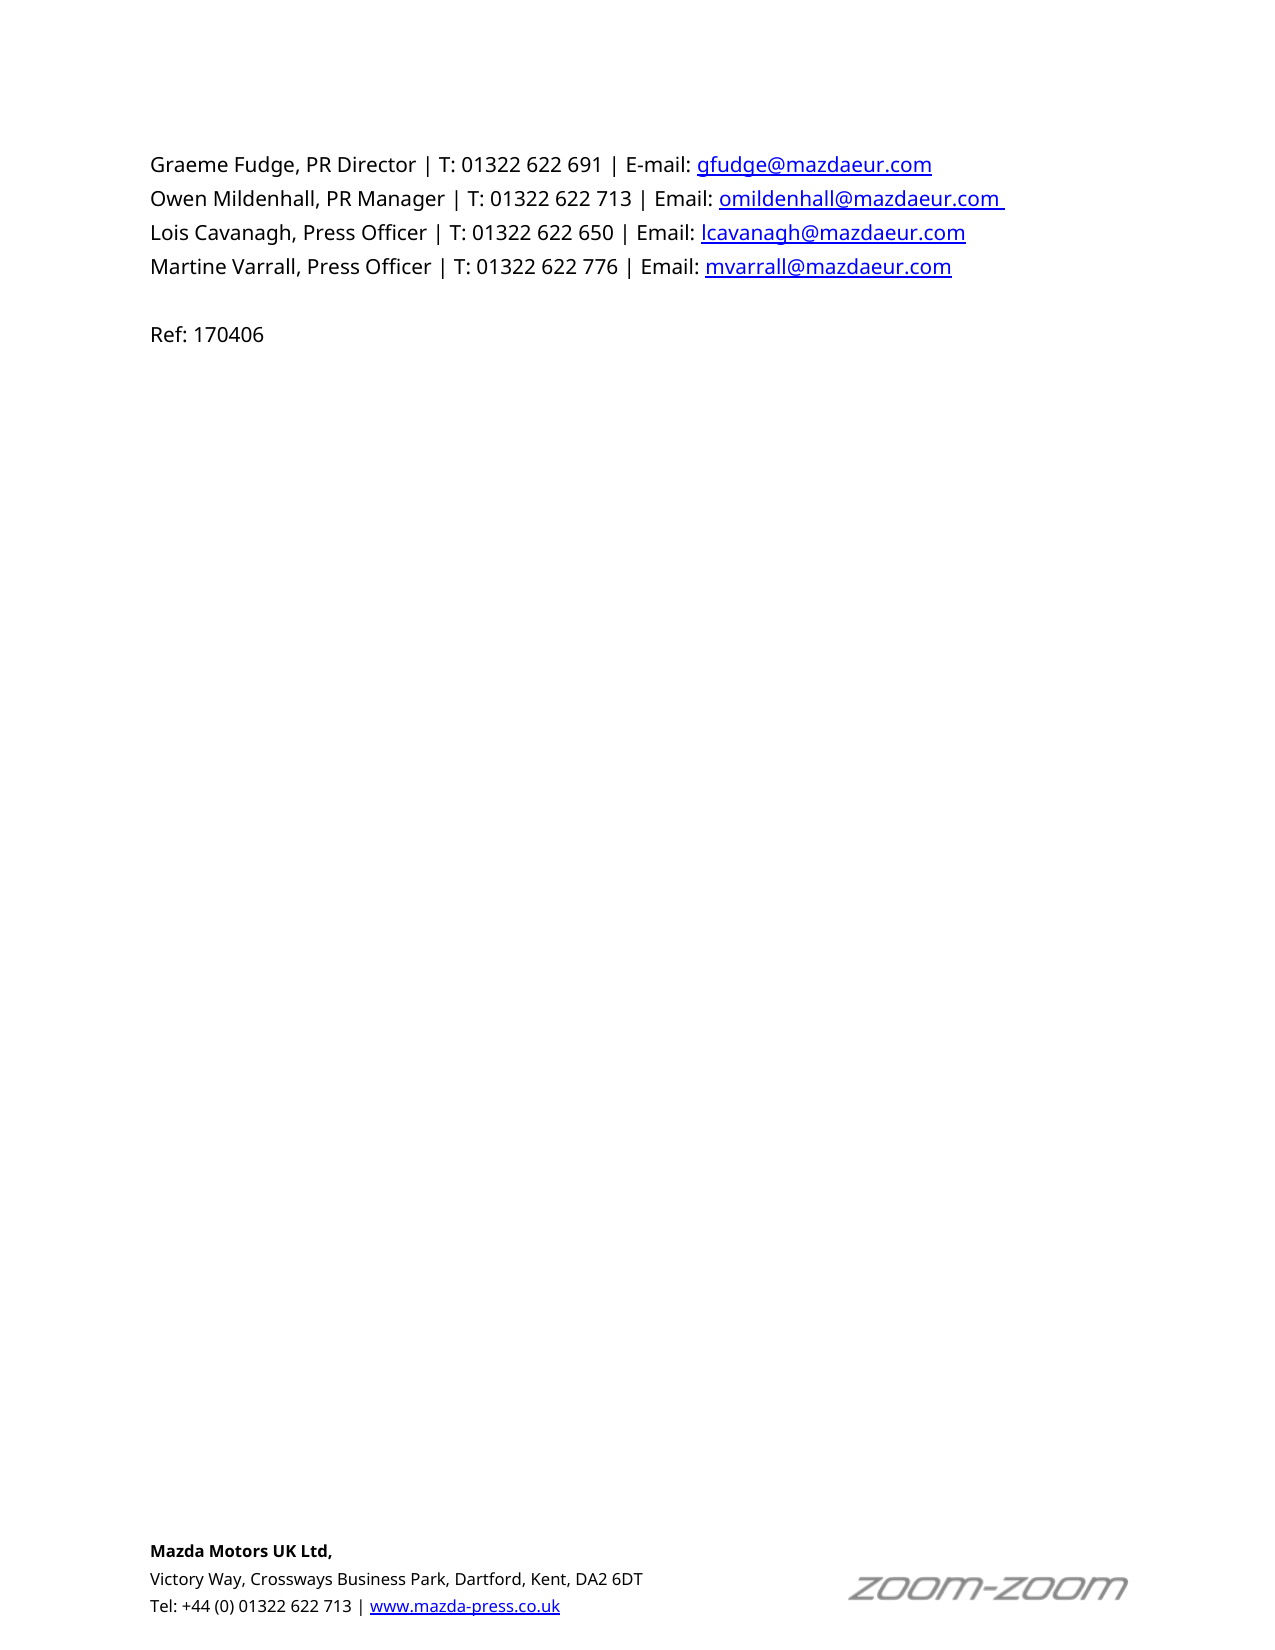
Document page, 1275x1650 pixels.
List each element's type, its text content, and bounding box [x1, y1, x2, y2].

text Graeme Fudge, PR Director | T: 01322 622 691 | E-mail: gfudge@mazdaeur.com [150, 150, 1125, 178]
text Martine Varrall, Press Officer | T: 01322 622 776 | Email: mvarrall@mazdaeur.com [150, 252, 1125, 281]
picture [840, 1569, 1136, 1608]
text Owen Mildenhall, PR Manager | T: 01322 622 713 | Email: omildenhall@mazdaeur.com [150, 184, 1125, 212]
text Ref: 170406 [150, 320, 1125, 349]
text Lois Cavanagh, Press Officer | T: 01322 622 650 | Email: lcavanagh@mazdaeur.com [150, 218, 1125, 247]
